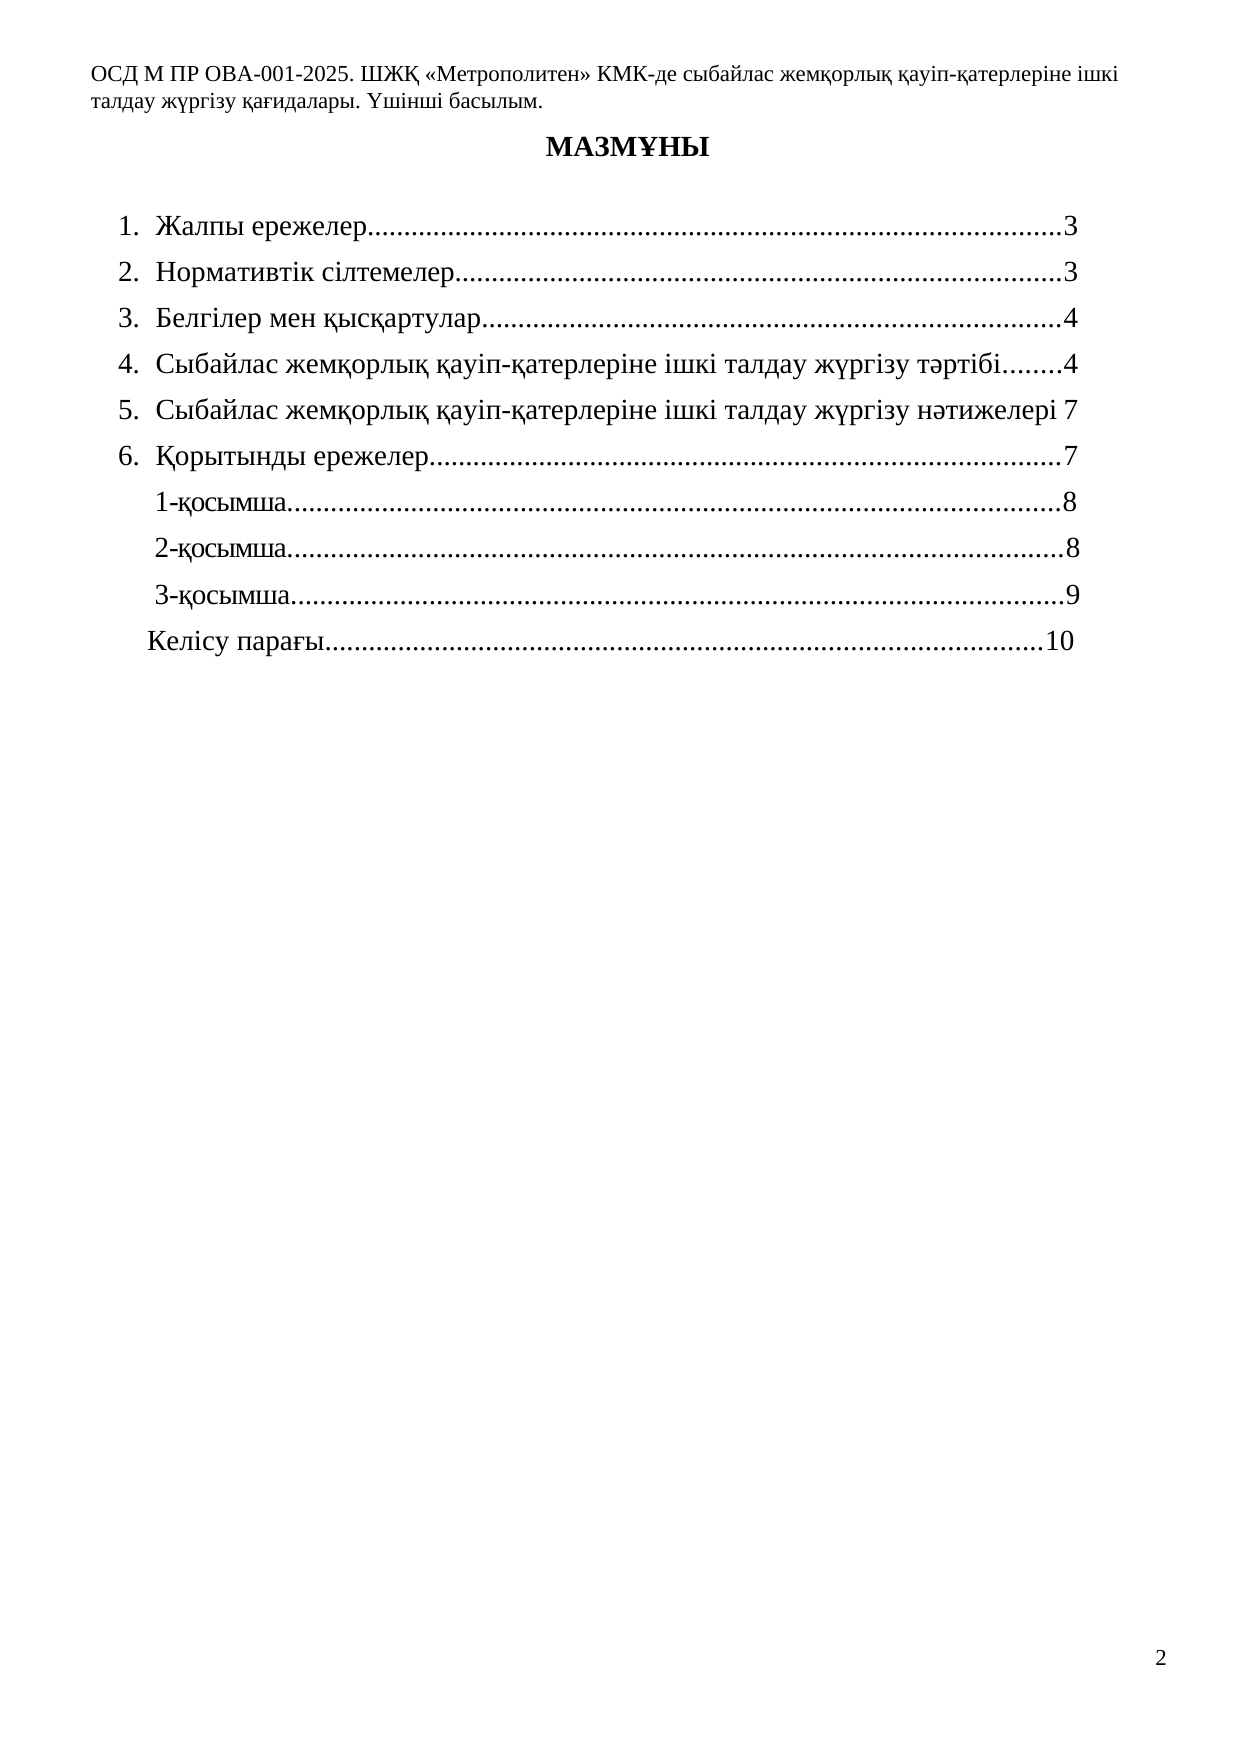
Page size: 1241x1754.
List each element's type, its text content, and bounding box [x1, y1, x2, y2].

text МАЗМҰНЫ [88, 129, 1166, 163]
